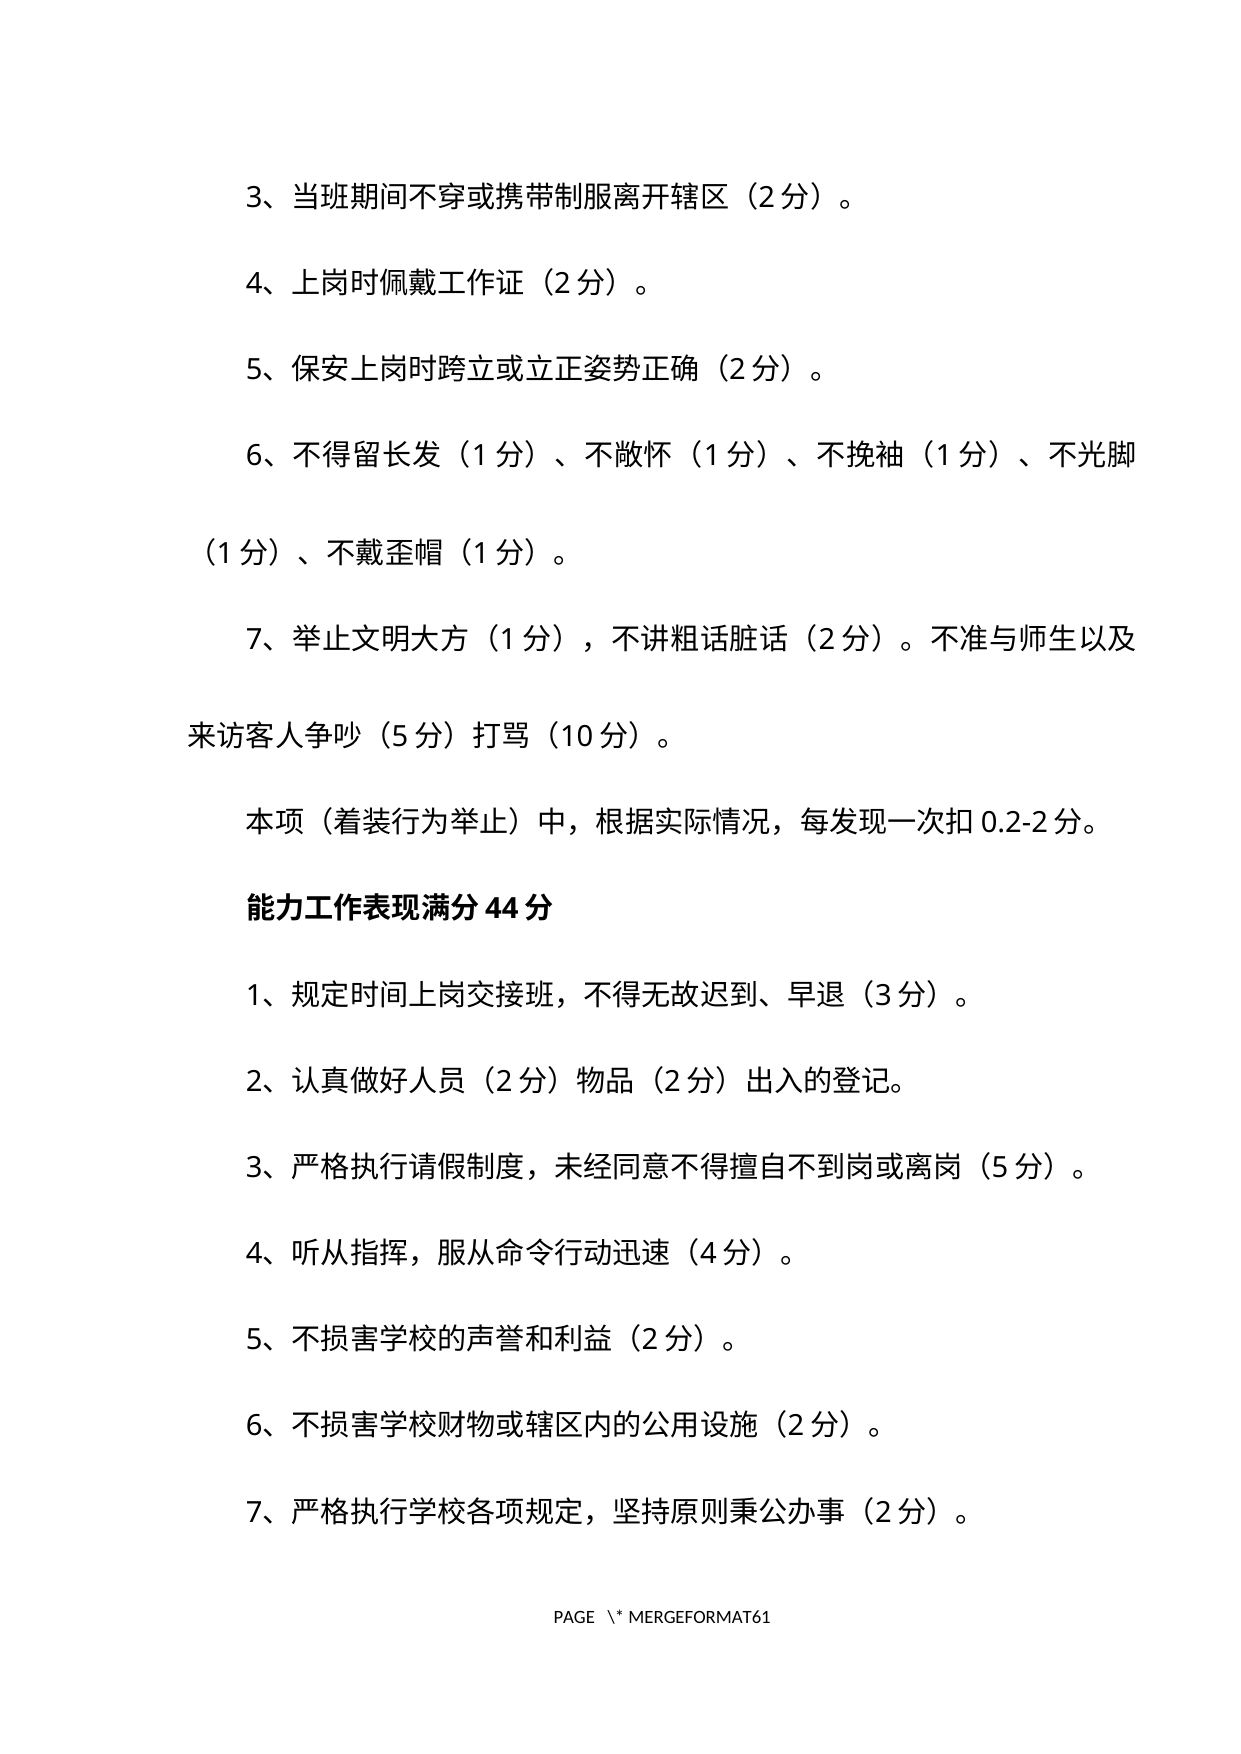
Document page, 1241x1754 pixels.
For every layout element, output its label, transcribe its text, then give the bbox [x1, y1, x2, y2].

text 5、不损害学校的声誉和利益（2分）。 [187, 1304, 1137, 1369]
text 能力工作表现满分44分 [187, 874, 1137, 939]
text 本项（着装行为举止）中，根据实际情况，每发现一次扣0.2-2分。 [187, 788, 1137, 853]
text 3、当班期间不穿或携带制服离开辖区（2分）。 [187, 162, 1137, 227]
text 1、规定时间上岗交接班，不得无故迟到、早退（3分）。 [187, 960, 1137, 1025]
text 6、不得留长发（1分）、不敞怀（1分）、不挽袖（1分）、不光脚（1分）、不戴歪帽（1分）。 [187, 420, 1137, 583]
text 2、认真做好人员（2分）物品（2分）出入的登记。 [187, 1046, 1137, 1111]
text 3、严格执行请假制度，未经同意不得擅自不到岗或离岗（5分）。 [187, 1132, 1137, 1197]
text 5、保安上岗时跨立或立正姿势正确（2分）。 [187, 334, 1137, 399]
text 4、听从指挥，服从命令行动迅速（4分）。 [187, 1218, 1137, 1283]
text 6、不损害学校财物或辖区内的公用设施（2分）。 [187, 1391, 1137, 1456]
text 7、举止文明大方（1分），不讲粗话脏话（2分）。不准与师生以及来访客人争吵（5分）打骂（10分）。 [187, 604, 1137, 767]
text 7、严格执行学校各项规定，坚持原则秉公办事（2分）。 [187, 1477, 1137, 1542]
text 4、上岗时佩戴工作证（2分）。 [187, 248, 1137, 313]
